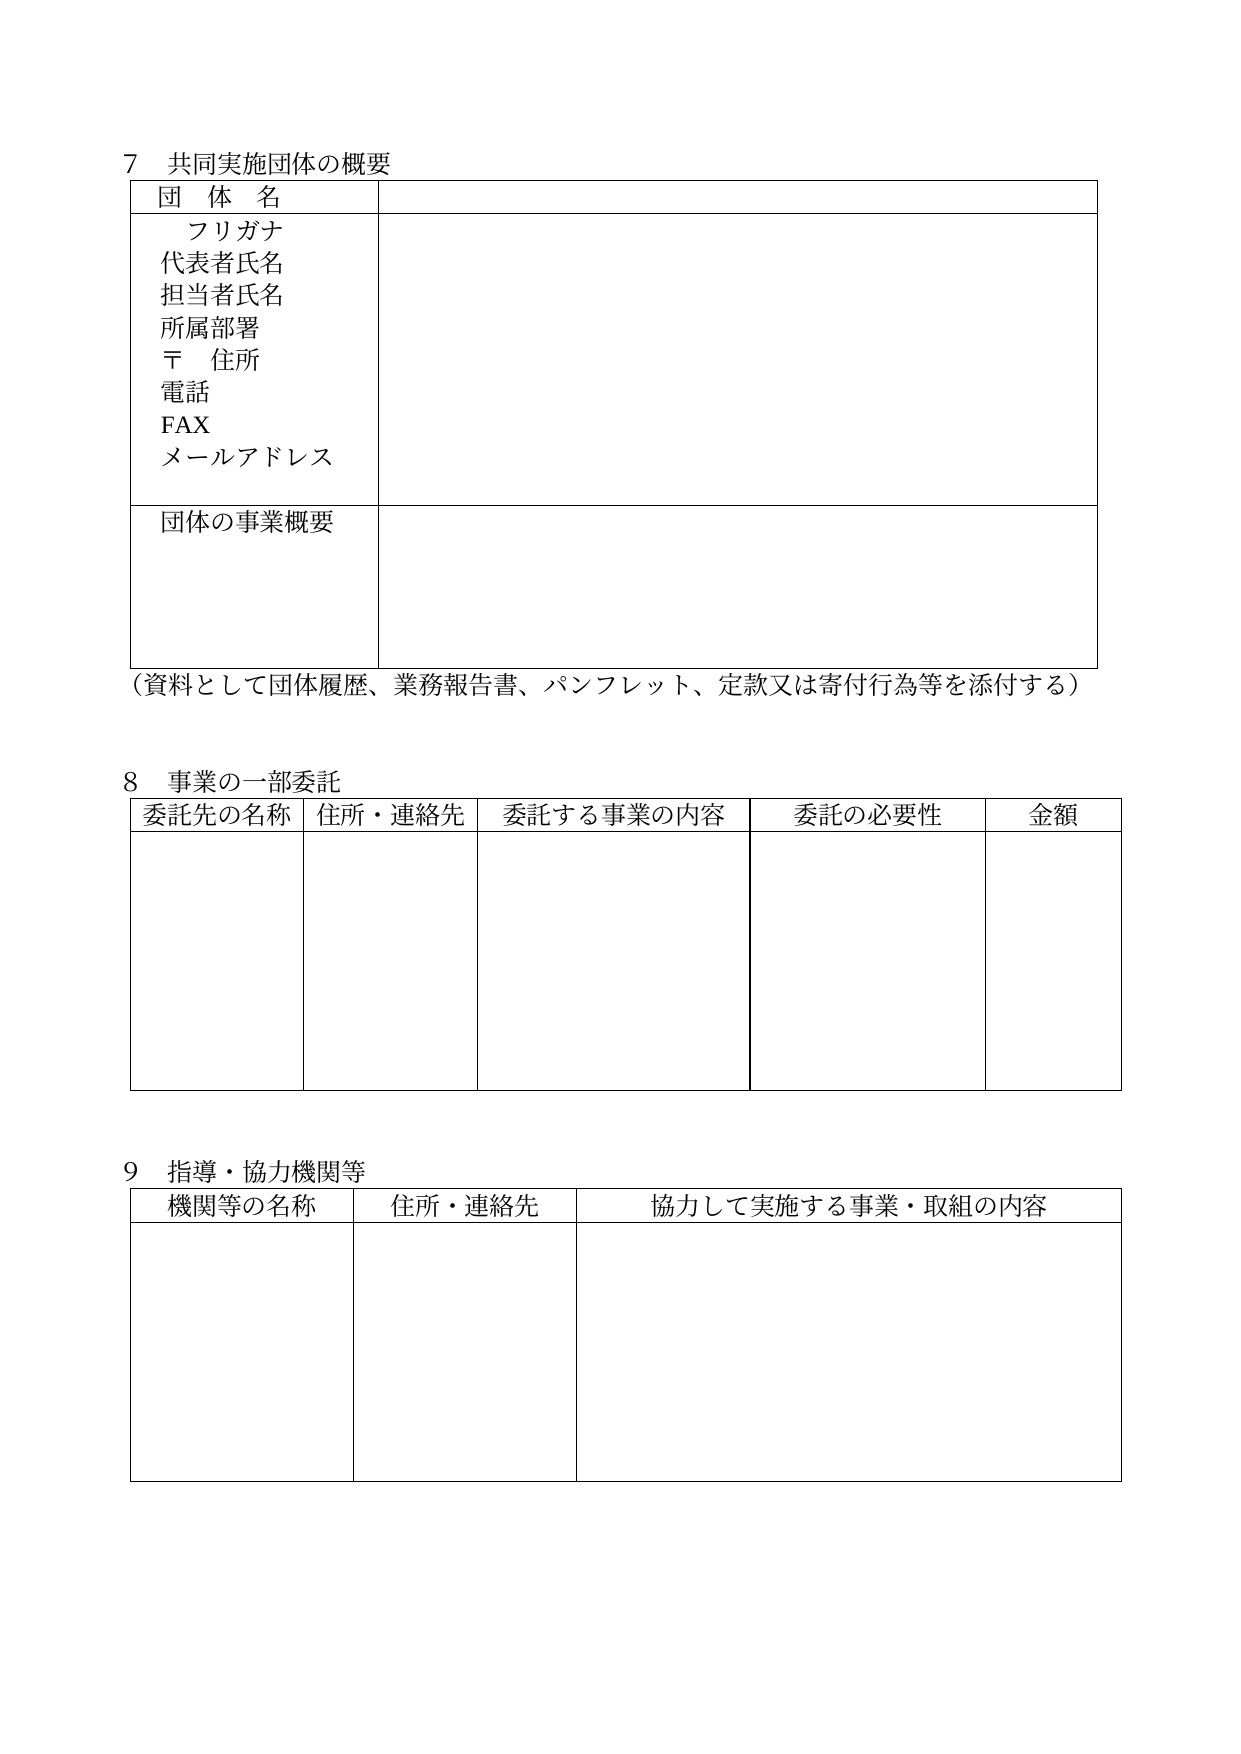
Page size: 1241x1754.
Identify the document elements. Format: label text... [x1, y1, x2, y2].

text ９ 指導・協力機関等 [118, 1156, 1122, 1188]
table_cell フリガナ 代表者氏名 担当者氏名 所属部署 〒 住所 電話 FAX メールアドレス [131, 214, 378, 505]
table_cell [986, 832, 1121, 1090]
table_header 住所・連絡先 [304, 799, 477, 831]
table_header 委託する事業の内容 [478, 799, 749, 831]
table_header 金額 [986, 799, 1121, 831]
table_header [379, 181, 1097, 213]
table_cell 団体の事業概要 [131, 506, 378, 667]
table_cell [304, 832, 477, 1090]
table_header 協力して実施する事業・取組の内容 [577, 1189, 1121, 1222]
text （資料として団体履歴、業務報告書、パンフレット、定款又は寄付行為等を添付する） [118, 668, 1122, 701]
table_cell [751, 832, 985, 1090]
text ７ 共同実施団体の概要 [118, 148, 1122, 180]
table_header 住所・連絡先 [354, 1189, 576, 1222]
table_cell [131, 1223, 353, 1481]
table_header 委託先の名称 [131, 799, 303, 831]
table_header 委託の必要性 [751, 799, 985, 831]
text ８ 事業の一部委託 [118, 765, 1122, 798]
table_cell [478, 832, 749, 1090]
table_cell [379, 214, 1097, 505]
table_cell [131, 832, 303, 1090]
table_cell [577, 1223, 1121, 1481]
table_header 機関等の名称 [131, 1189, 353, 1222]
table_cell [354, 1223, 576, 1481]
table_cell [379, 506, 1097, 667]
table_header 団 体 名 [131, 181, 378, 213]
